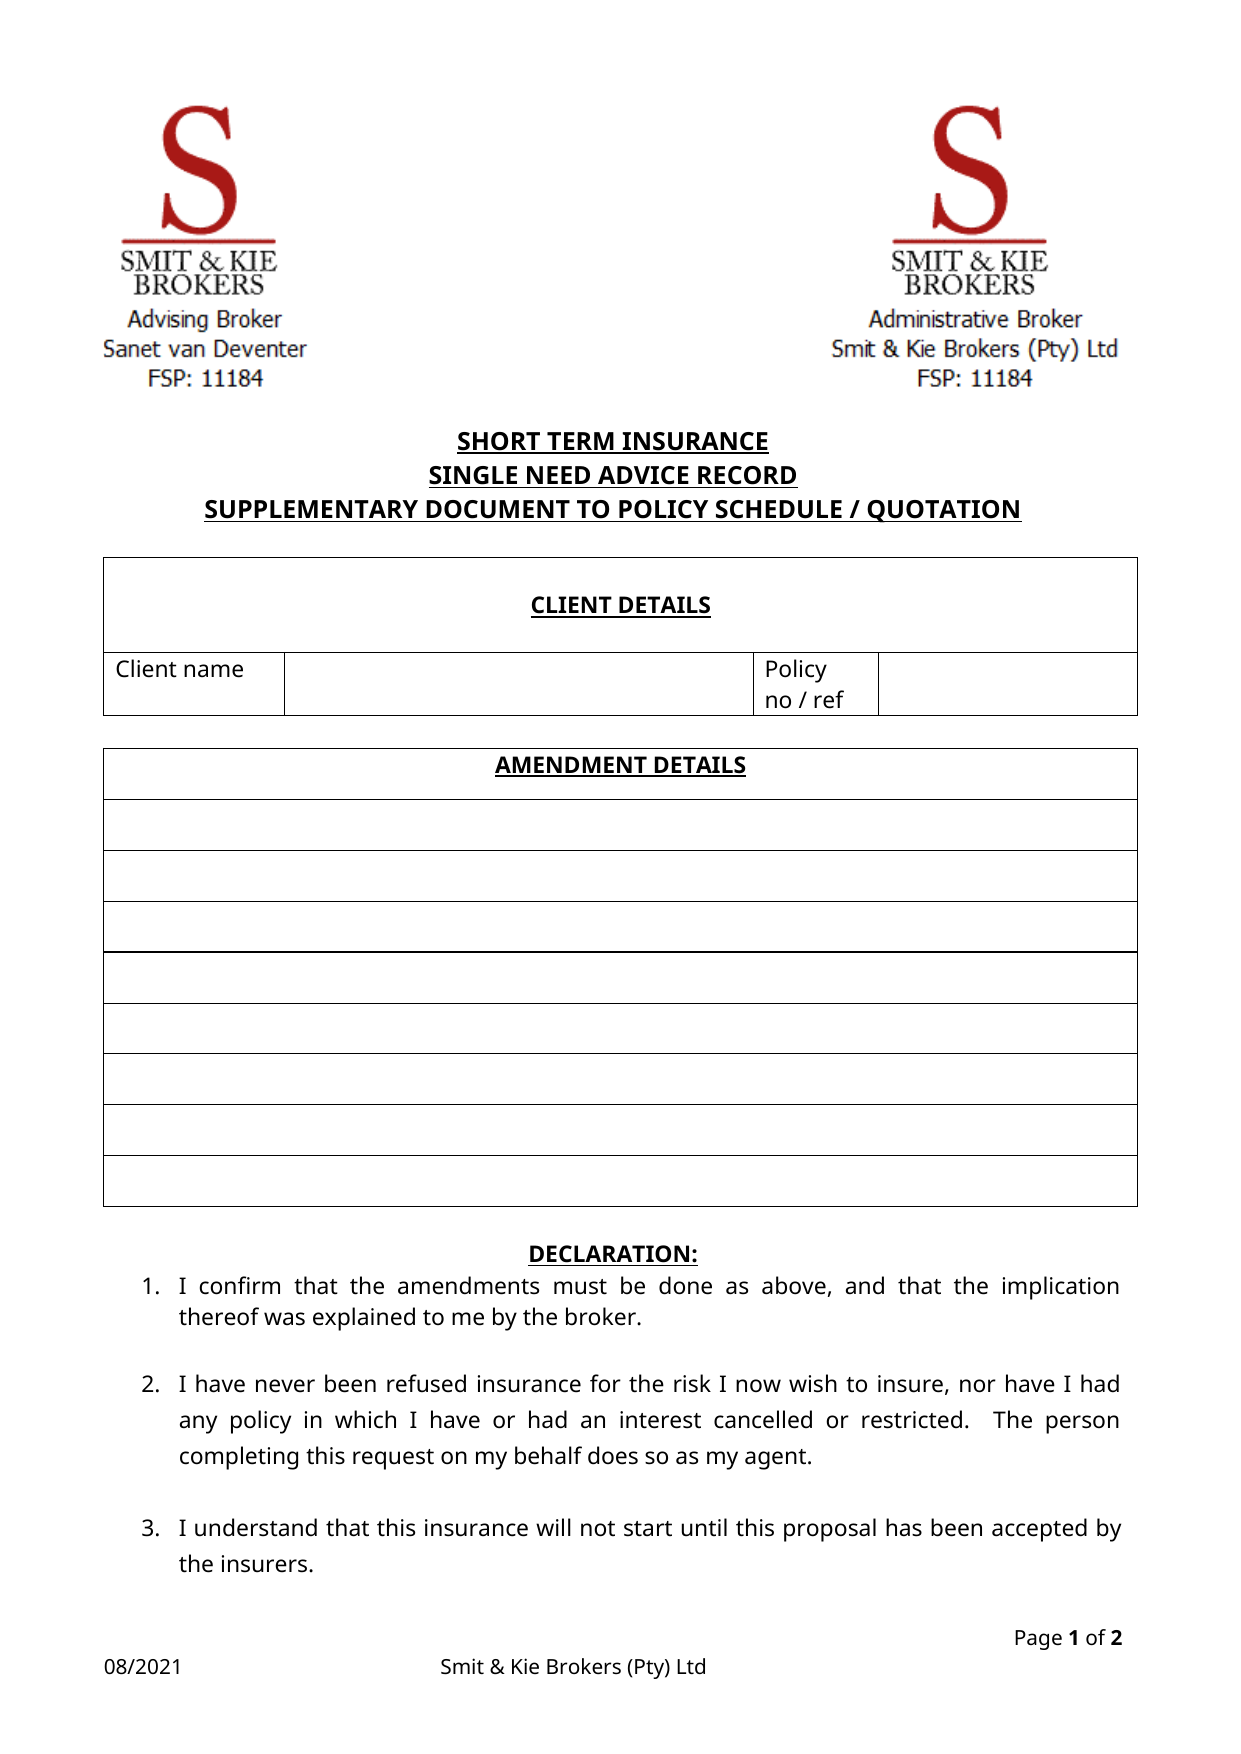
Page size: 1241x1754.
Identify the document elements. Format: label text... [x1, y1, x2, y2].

table_cell [104, 1054, 1137, 1104]
table_cell [104, 1004, 1137, 1053]
text SUPPLEMENTARY DOCUMENT TO POLICY SCHEDULE / QUOTATION [103, 492, 1122, 526]
table_cell [879, 653, 1137, 715]
table_header CLIENT DETAILS [104, 558, 1137, 652]
table_cell [104, 851, 1137, 901]
text SHORT TERM INSURANCE [103, 424, 1122, 458]
table_cell [104, 1105, 1137, 1155]
list I confirm that the amendments must be done as above, and that the implication thereof was explained to me by the broker. [141, 1270, 1122, 1332]
table_cell [104, 902, 1137, 951]
table_header AMENDMENT DETAILS [104, 749, 1137, 799]
list I understand that this insurance will not start until this proposal has been accepted by the insurers. [141, 1512, 1122, 1579]
list I have never been refused insurance for the risk I now wish to insure, nor have I had any policy in which I have or had an interest cancelled or restricted. The person completing this request on my behalf does so as my agent. [141, 1368, 1122, 1471]
table_cell Policy no / ref [754, 653, 878, 715]
table_cell [285, 653, 753, 715]
table_cell [104, 800, 1137, 849]
table_cell [104, 1156, 1137, 1206]
text SINGLE NEED ADVICE RECORD [103, 458, 1122, 492]
text DECLARATION: [103, 1238, 1122, 1270]
table_cell [104, 953, 1137, 1002]
table_cell Client name [104, 653, 284, 715]
picture [103, 103, 1123, 390]
